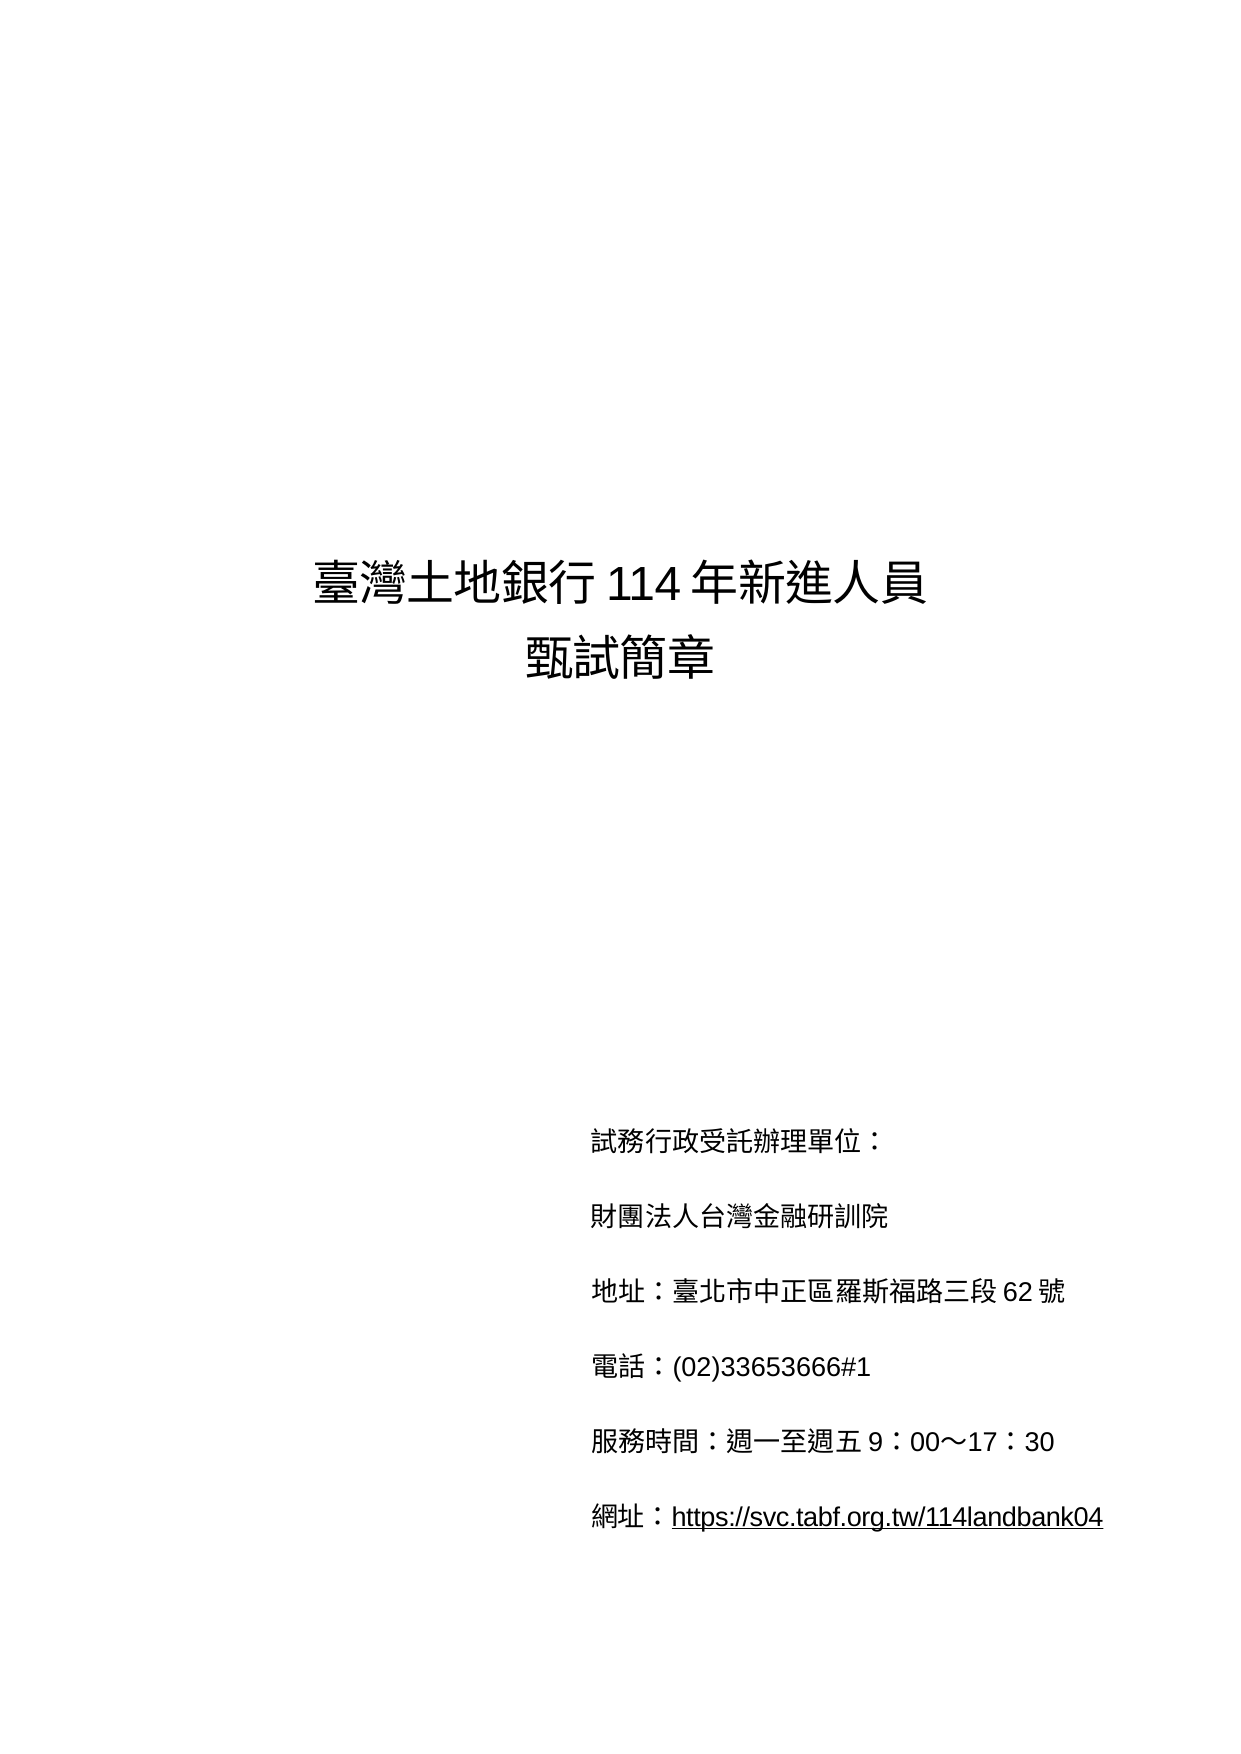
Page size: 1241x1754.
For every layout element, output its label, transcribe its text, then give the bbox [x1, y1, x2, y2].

text 甄試簡章 [118, 614, 1122, 689]
text 財團法人台灣金融研訓院 [468, 1177, 1122, 1252]
text 試務行政受託辦理單位： [468, 1102, 1122, 1177]
text 地址：臺北市中正區羅斯福路三段62號 [468, 1252, 1122, 1327]
text 臺灣土地銀行114年新進人員 [118, 539, 1122, 614]
text 電話：(02)33653666#1 [468, 1327, 1122, 1402]
text 服務時間：週一至週五 9：00～17：30 [468, 1402, 1122, 1477]
text 網址：https://svc.tabf.org.tw/114landbank04 [468, 1477, 1122, 1552]
